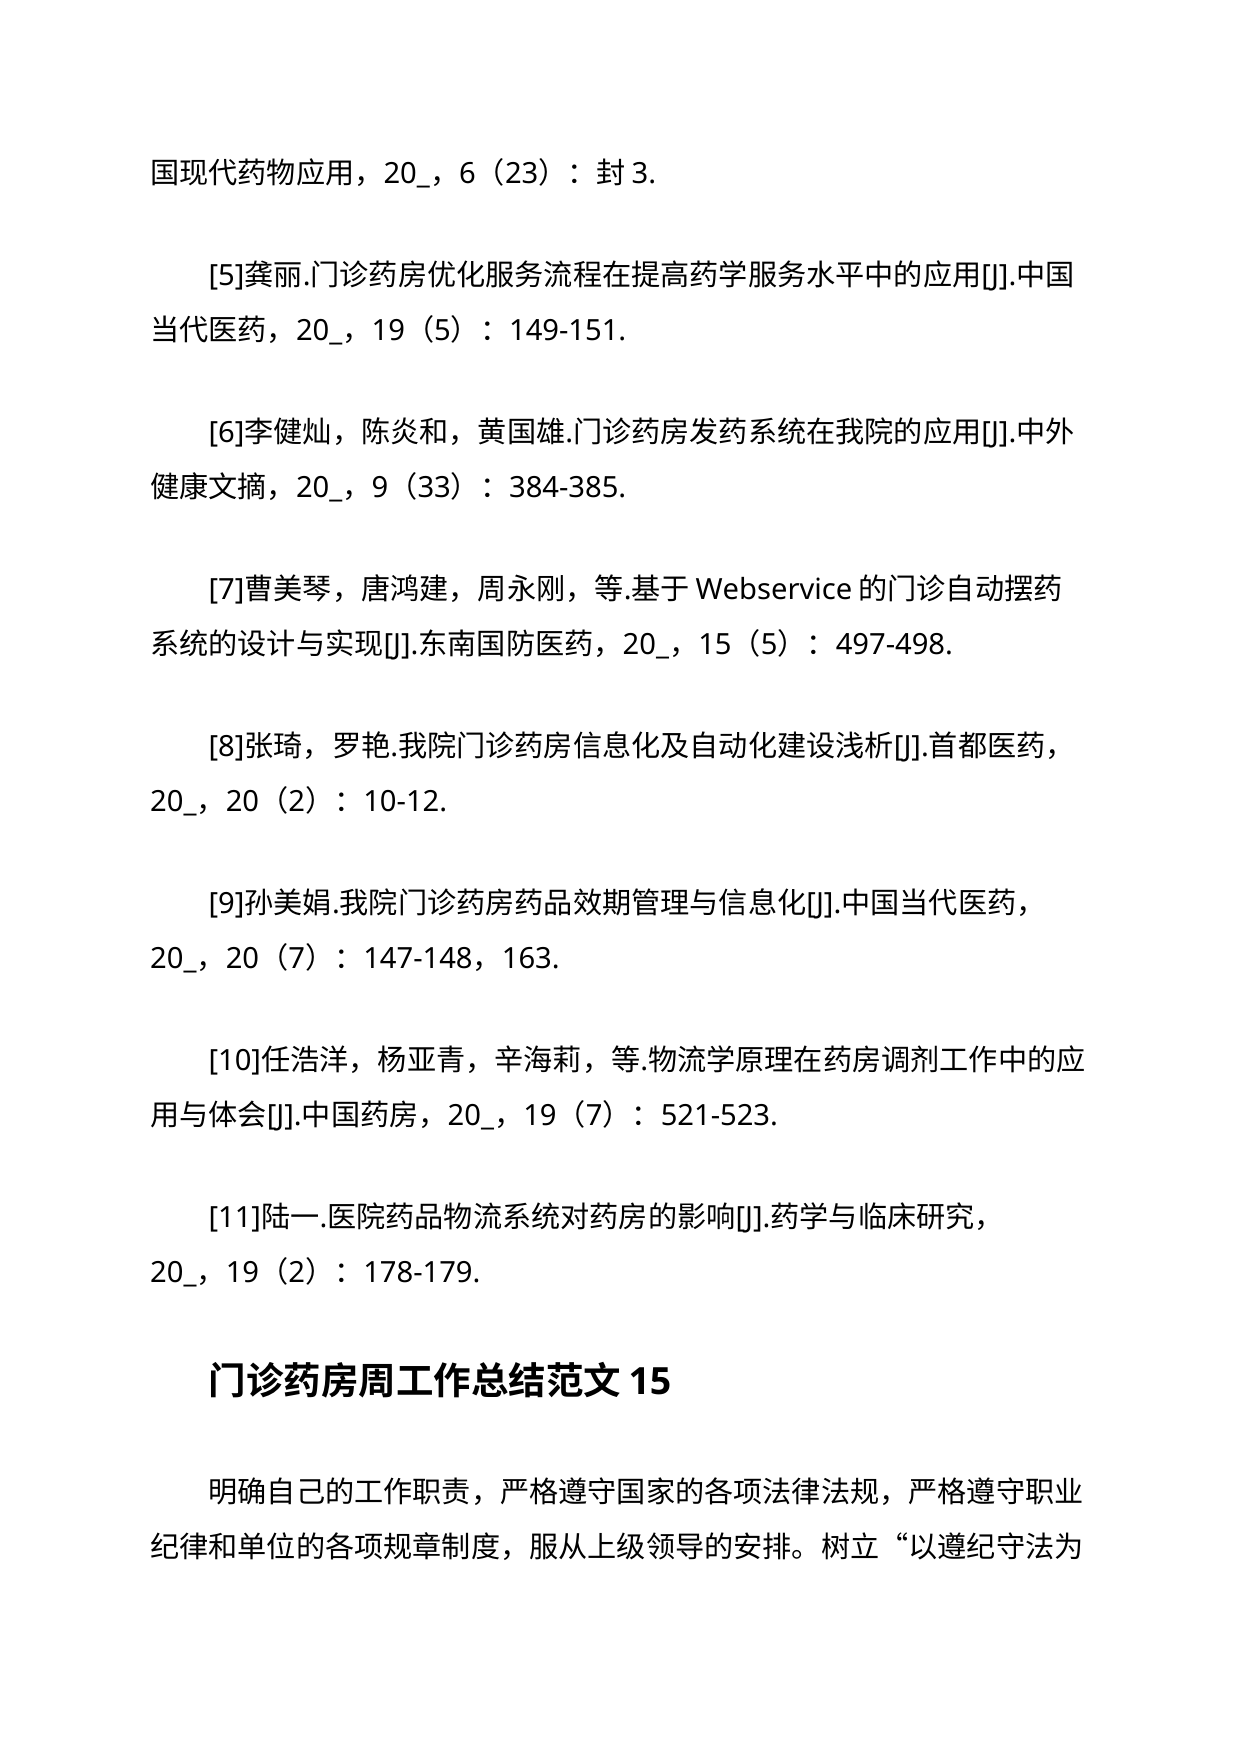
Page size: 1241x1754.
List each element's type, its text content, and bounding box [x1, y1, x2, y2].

text [7]曹美琴，唐鸿建，周永刚，等.基于Webservice的门诊自动摆药系统的设计与实现[J].东南国防医药，20_，15（5）：497-498. [150, 566, 1090, 663]
text [5]龚丽.门诊药房优化服务流程在提高药学服务水平中的应用[J].中国当代医药，20_，19（5）：149-151. [150, 252, 1090, 349]
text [150, 150, 1090, 192]
text [10]任浩洋，杨亚青，辛海莉，等.物流学原理在药房调剂工作中的应用与体会[J].中国药房，20_，19（7）：521-523. [150, 1037, 1090, 1134]
text [8]张琦，罗艳.我院门诊药房信息化及自动化建设浅析[J].首都医药，20_，20（2）：10-12. [150, 723, 1090, 820]
text 门诊药房周工作总结范文15 [150, 1351, 1090, 1405]
text [11]陆一.医院药品物流系统对药房的影响[J].药学与临床研究，20_，19（2）：178-179. [150, 1194, 1090, 1291]
text [9]孙美娟.我院门诊药房药品效期管理与信息化[J].中国当代医药，20_，20（7）：147-148，163. [150, 880, 1090, 977]
text [6]李健灿，陈炎和，黄国雄.门诊药房发药系统在我院的应用[J].中外健康文摘，20_，9（33）：384-385. [150, 409, 1090, 506]
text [150, 1468, 1090, 1566]
